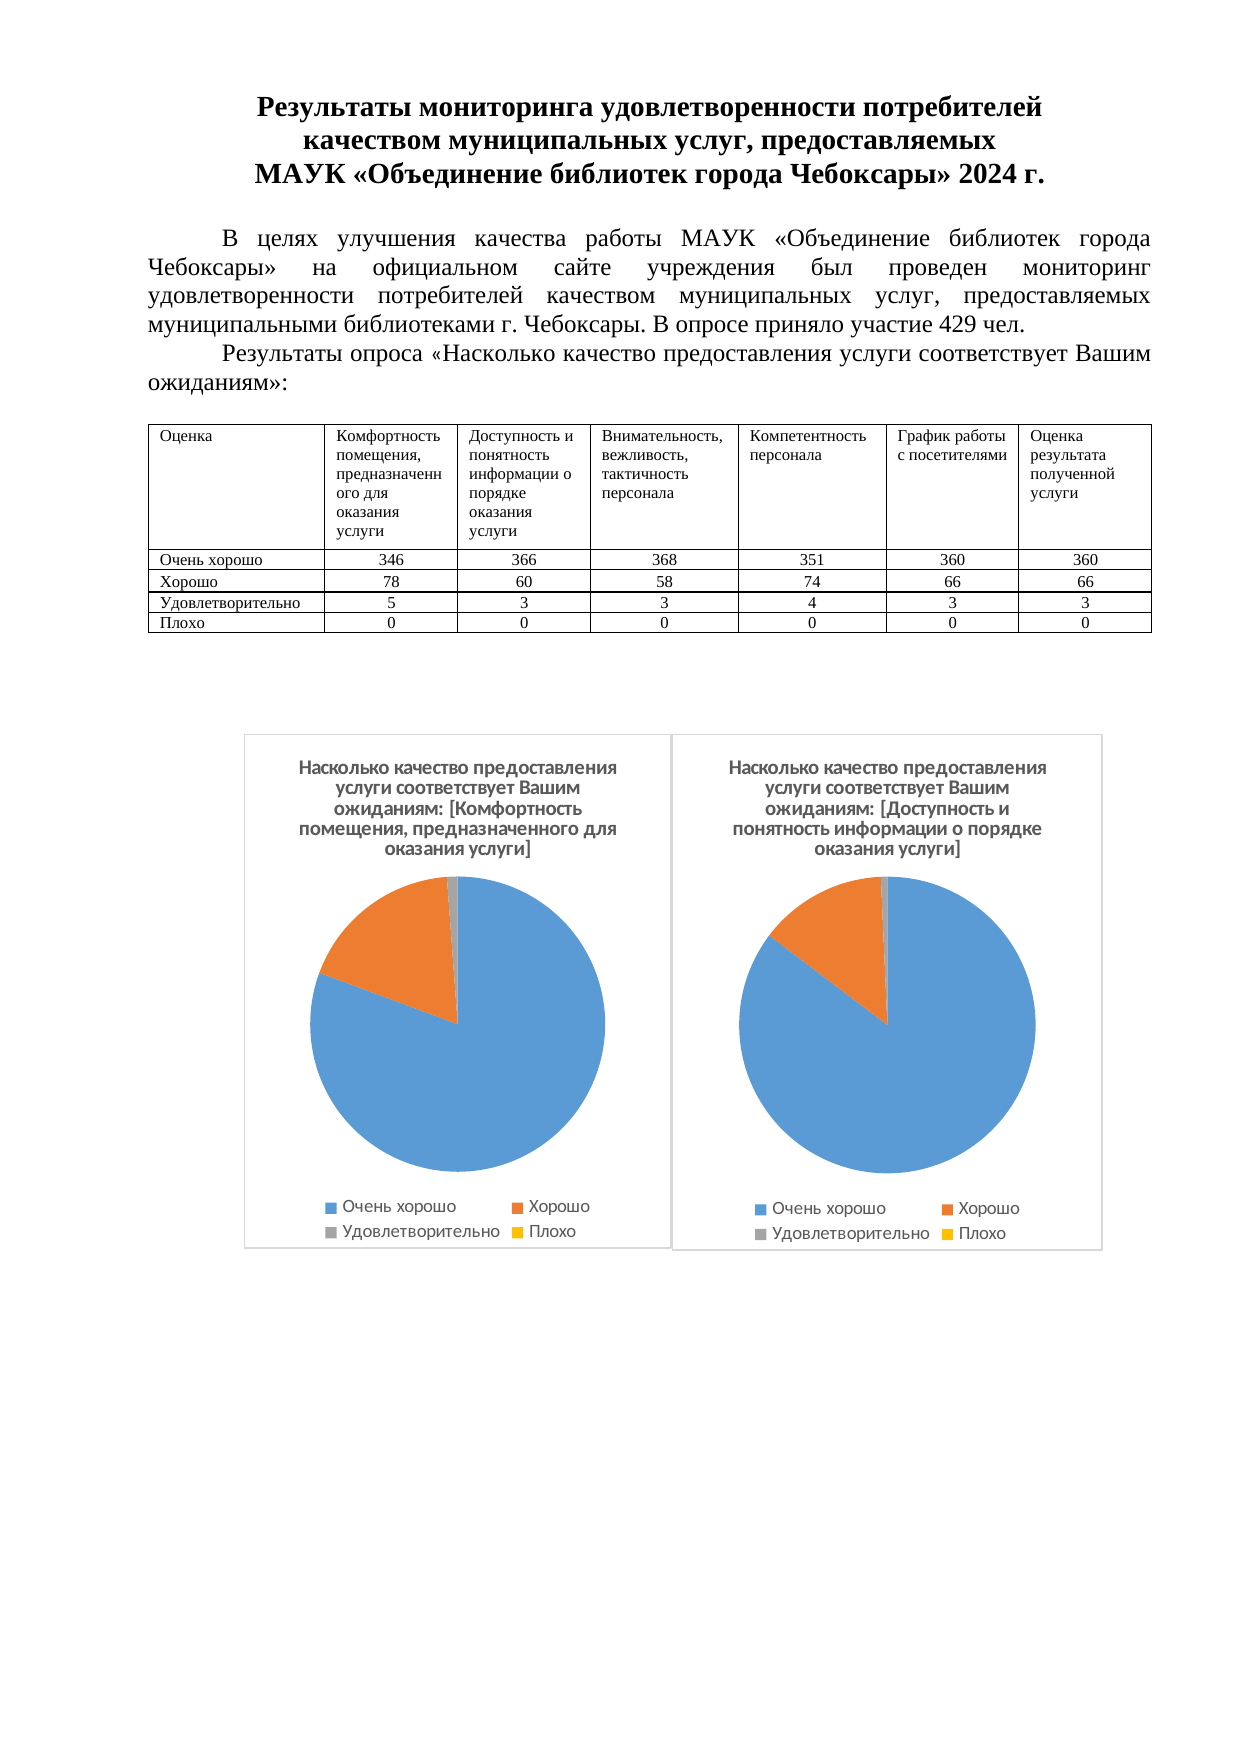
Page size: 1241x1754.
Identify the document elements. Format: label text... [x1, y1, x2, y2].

table_cell 366 [458, 550, 590, 569]
table_cell 0 [458, 613, 590, 632]
table_cell 0 [887, 613, 1018, 632]
text Результаты опроса «Насколько качество предоставления услуги соответствует Вашим ожиданиям»: [148, 338, 1152, 396]
table_cell 60 [458, 570, 590, 591]
table_header График работы с посетителями [887, 425, 1018, 549]
table_cell 0 [1019, 613, 1151, 632]
table_header Компетентность персонала [739, 425, 886, 549]
text качеством муниципальных услуг, предоставляемых [148, 122, 1152, 156]
table_cell 5 [325, 593, 457, 612]
text МАУК «Объединение библиотек города Чебоксары» 2024 г. [148, 156, 1152, 189]
table_cell Очень хорошо [149, 550, 324, 569]
table_cell 3 [887, 593, 1018, 612]
table_header Внимательность, вежливость, тактичность персонала [591, 425, 738, 549]
table_header Оценка [149, 425, 324, 549]
table_header Оценка результата полученной услуги [1019, 425, 1151, 549]
text В целях улучшения качества работы МАУК «Объединение библиотек города Чебоксары» на официальном сайте учреждения был проведен мониторинг удовлетворенности потребителей качеством муниципальных услуг, предоставляемых муниципальными библиотеками г. Чебоксары. В опросе приняло участие 429 чел. [148, 223, 1152, 338]
table_cell 351 [739, 550, 886, 569]
table_cell 346 [325, 550, 457, 569]
table_header Комфортность помещения, предназначенного для оказания услуги [325, 425, 457, 549]
table_cell 360 [887, 550, 1018, 569]
table_cell 4 [739, 593, 886, 612]
table_cell 3 [1019, 593, 1151, 612]
text Результаты мониторинга удовлетворенности потребителей [148, 89, 1152, 122]
table_cell Удовлетворительно [149, 593, 324, 612]
table_cell 360 [1019, 550, 1151, 569]
table_cell 3 [591, 593, 738, 612]
table_cell 0 [325, 613, 457, 632]
table_cell 368 [591, 550, 738, 569]
table_header Доступность и понятность информации о порядке оказания услуги [458, 425, 590, 549]
table_cell 74 [739, 570, 886, 591]
table_cell Плохо [149, 613, 324, 632]
table_cell 3 [458, 593, 590, 612]
table_cell 0 [591, 613, 738, 632]
table_cell 58 [591, 570, 738, 591]
table_cell 66 [887, 570, 1018, 591]
table_cell Хорошо [149, 570, 324, 591]
table_cell 78 [325, 570, 457, 591]
table_cell 66 [1019, 570, 1151, 591]
table_cell 0 [739, 613, 886, 632]
